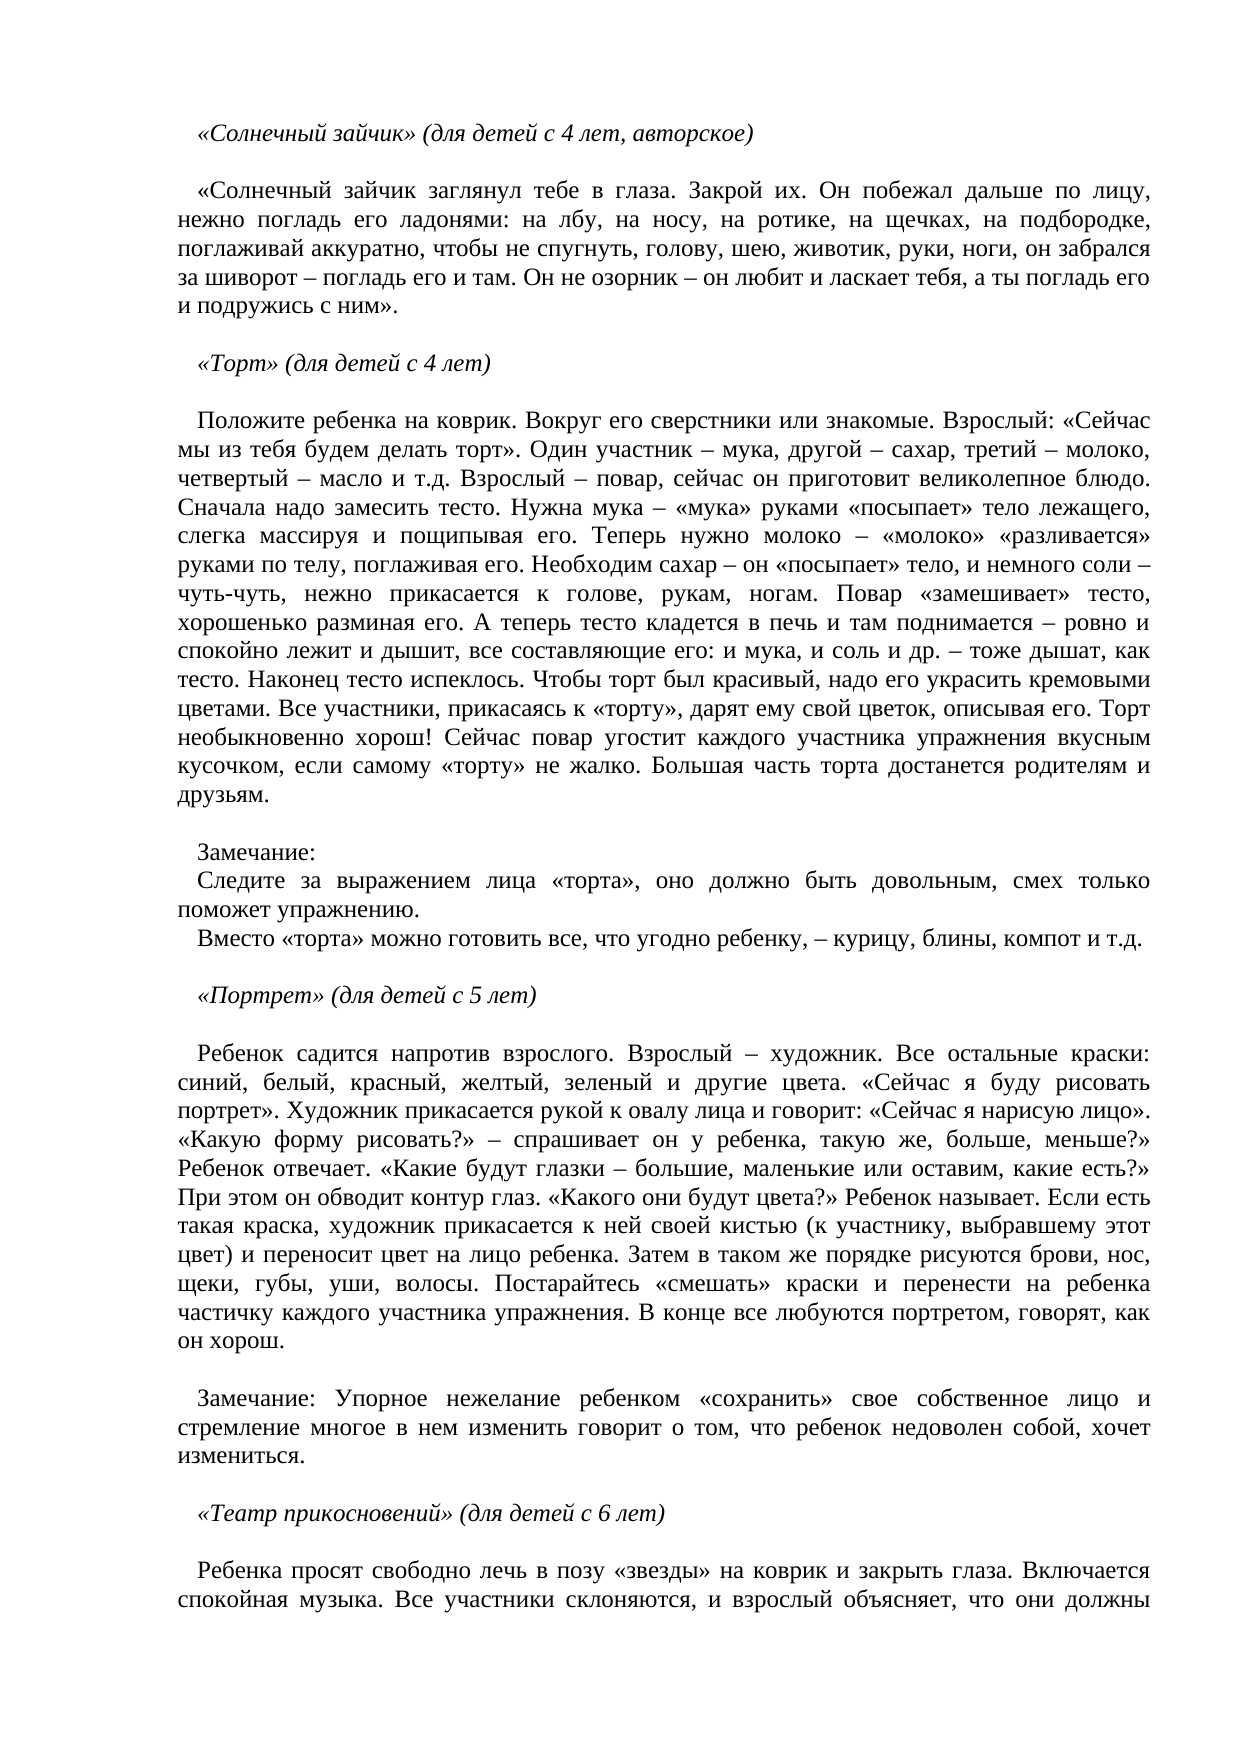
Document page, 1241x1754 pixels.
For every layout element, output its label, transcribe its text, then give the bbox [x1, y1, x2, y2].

text Ребенок садится напротив взрослого. Взрослый – художник. Все остальные краски: синий, белый, красный, желтый, зеленый и другие цвета. «Сейчас я буду рисовать портрет». Художник прикасается рукой к овалу лица и говорит: «Сейчас я нарисую лицо». «Какую форму рисовать?» – спрашивает он у ребенка, такую же, больше, меньше?» Ребенок отвечает. «Какие будут глазки – большие, маленькие или оставим, какие есть?» При этом он обводит контур глаз. «Какого они будут цвета?» Ребенок называет. Если есть такая краска, художник прикасается к ней своей кистью (к участнику, выбравшему этот цвет) и переносит цвет на лицо ребенка. Затем в таком же порядке рисуются брови, нос, щеки, губы, уши, волосы. Постарайтесь «смешать» краски и перенести на ребенка частичку каждого участника упражнения. В конце все любуются портретом, говорят, как он хорош. [177, 1038, 1152, 1354]
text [177, 1556, 1152, 1613]
text «Торт» (для детей с 4 лет) [177, 348, 1152, 377]
text «Солнечный зайчик» (для детей с 4 лет, авторское) [177, 118, 1152, 147]
text «Портрет» (для детей с 5 лет) [177, 981, 1152, 1009]
text Следите за выражением лица «торта», оно должно быть довольным, смех только поможет упражнению. [177, 866, 1152, 923]
text «Солнечный зайчик заглянул тебе в глаза. Закрой их. Он побежал дальше по лицу, нежно погладь его ладонями: на лбу, на носу, на ротике, на щечках, на подбородке, поглаживай аккуратно, чтобы не спугнуть, голову, шею, животик, руки, ноги, он забрался за шиворот – погладь его и там. Он не озорник – он любит и ласкает тебя, а ты погладь его и подружись с ним». [177, 176, 1152, 319]
text Вместо «торта» можно готовить все, что угодно ребенку, – курицу, блины, компот и т.д. [177, 923, 1152, 952]
text Замечание: [177, 837, 1152, 866]
text Положите ребенка на коврик. Вокруг его сверстники или знакомые. Взрослый: «Сейчас мы из тебя будем делать торт». Один участник – мука, другой – сахар, третий – молоко, четвертый – масло и т.д. Взрослый – повар, сейчас он приготовит великолепное блюдо. Сначала надо замесить тесто. Нужна мука – «мука» руками «посыпает» тело лежащего, слегка массируя и пощипывая его. Теперь нужно молоко – «молоко» «разливается» руками по телу, поглаживая его. Необходим сахар – он «посыпает» тело, и немного соли – чуть-чуть, нежно прикасается к голове, рукам, ногам. Повар «замешивает» тесто, хорошенько разминая его. А теперь тесто кладется в печь и там поднимается – ровно и спокойно лежит и дышит, все составляющие его: и мука, и соль и др. – тоже дышат, как тесто. Наконец тесто испеклось. Чтобы торт был красивый, надо его украсить кремовыми цветами. Все участники, прикасаясь к «торту», дарят ему свой цветок, описывая его. Торт необыкновенно хорош! Сейчас повар угостит каждого участника упражнения вкусным кусочком, если самому «торту» не жалко. Большая часть торта достанется родителям и друзьям. [177, 406, 1152, 808]
text Замечание: Упорное нежелание ребенком «сохранить» свое собственное лицо и стремление многое в нем изменить говорит о том, что ребенок недоволен собой, хочет измениться. [177, 1383, 1152, 1469]
text «Театр прикосновений» (для детей с 6 лет) [177, 1498, 1152, 1527]
